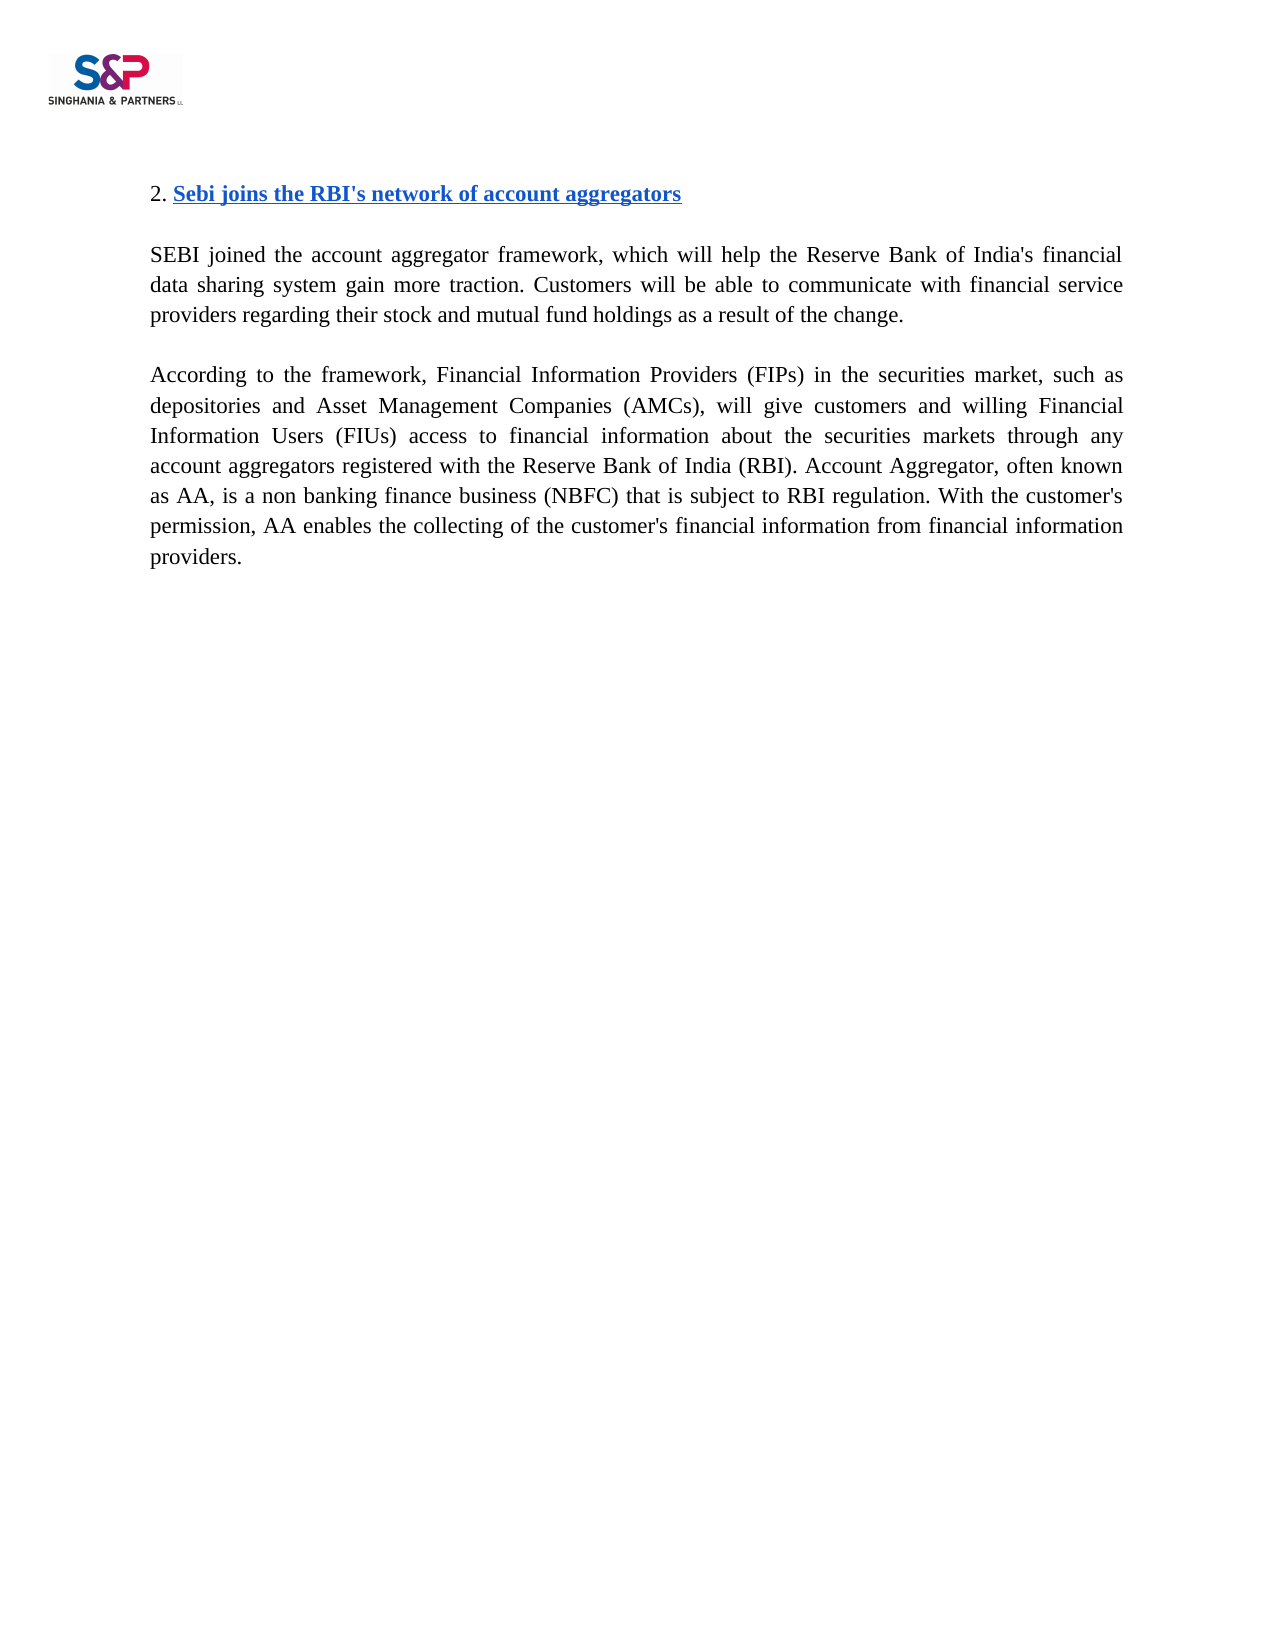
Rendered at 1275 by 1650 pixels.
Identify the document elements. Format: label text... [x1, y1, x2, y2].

text SEBI joined the account aggregator framework, which will help the Reserve Bank of India's financial data sharing system gain more traction. Customers will be able to communicate with financial service providers regarding their stock and mutual fund holdings as a result of the change. [150, 241, 1125, 327]
picture [48, 54, 183, 108]
text 2. Sebi joins the RBI's network of account aggregators [150, 180, 1125, 207]
text According to the framework, Financial Information Providers (FIPs) in the securities market, such as depositories and Asset Management Companies (AMCs), will give customers and willing Financial Information Users (FIUs) access to financial information about the securities markets through any account aggregators registered with the Reserve Bank of India (RBI). Account Aggregator, often known as AA, is a non banking finance business (NBFC) that is subject to RBI regulation. With the customer's permission, AA enables the collecting of the customer's financial information from financial information providers. [150, 361, 1125, 569]
